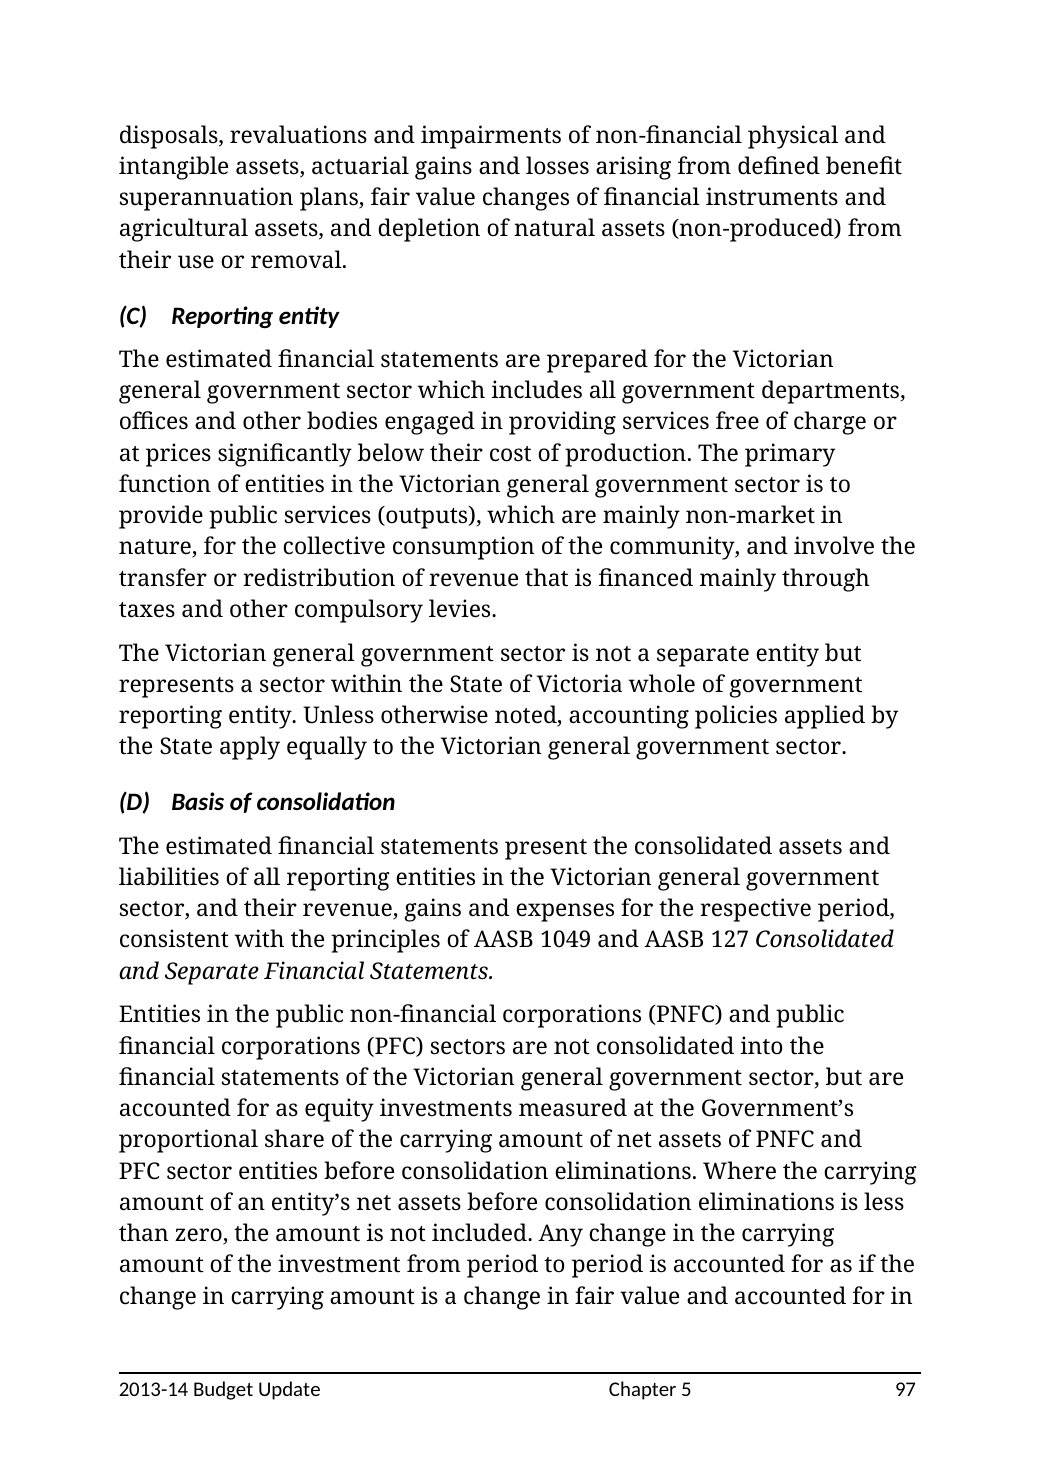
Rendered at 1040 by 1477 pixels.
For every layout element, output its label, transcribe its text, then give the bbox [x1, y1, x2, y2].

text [118, 118, 921, 275]
subtitle Reporting entity [118, 300, 921, 330]
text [118, 998, 921, 1311]
text The estimated financial statements are prepared for the Victorian general government sector which includes all government departments, offices and other bodies engaged in providing services free of charge or at prices significantly below their cost of production. The primary function of entities in the Victorian general government sector is to provide public services (outputs), which are mainly non-market in nature, for the collective consumption of the community, and involve the transfer or redistribution of revenue that is financed mainly through taxes and other compulsory levies. [118, 343, 921, 624]
text The estimated financial statements present the consolidated assets and liabilities of all reporting entities in the Victorian general government sector, and their revenue, gains and expenses for the respective period, consistent with the principles of AASB 1049 and AASB 127 Consolidated and Separate Financial Statements. [118, 829, 921, 986]
text The Victorian general government sector is not a separate entity but represents a sector within the State of Victoria whole of government reporting entity. Unless otherwise noted, accounting policies applied by the State apply equally to the Victorian general government sector. [118, 637, 921, 762]
subtitle Basis of consolidation [118, 787, 921, 817]
